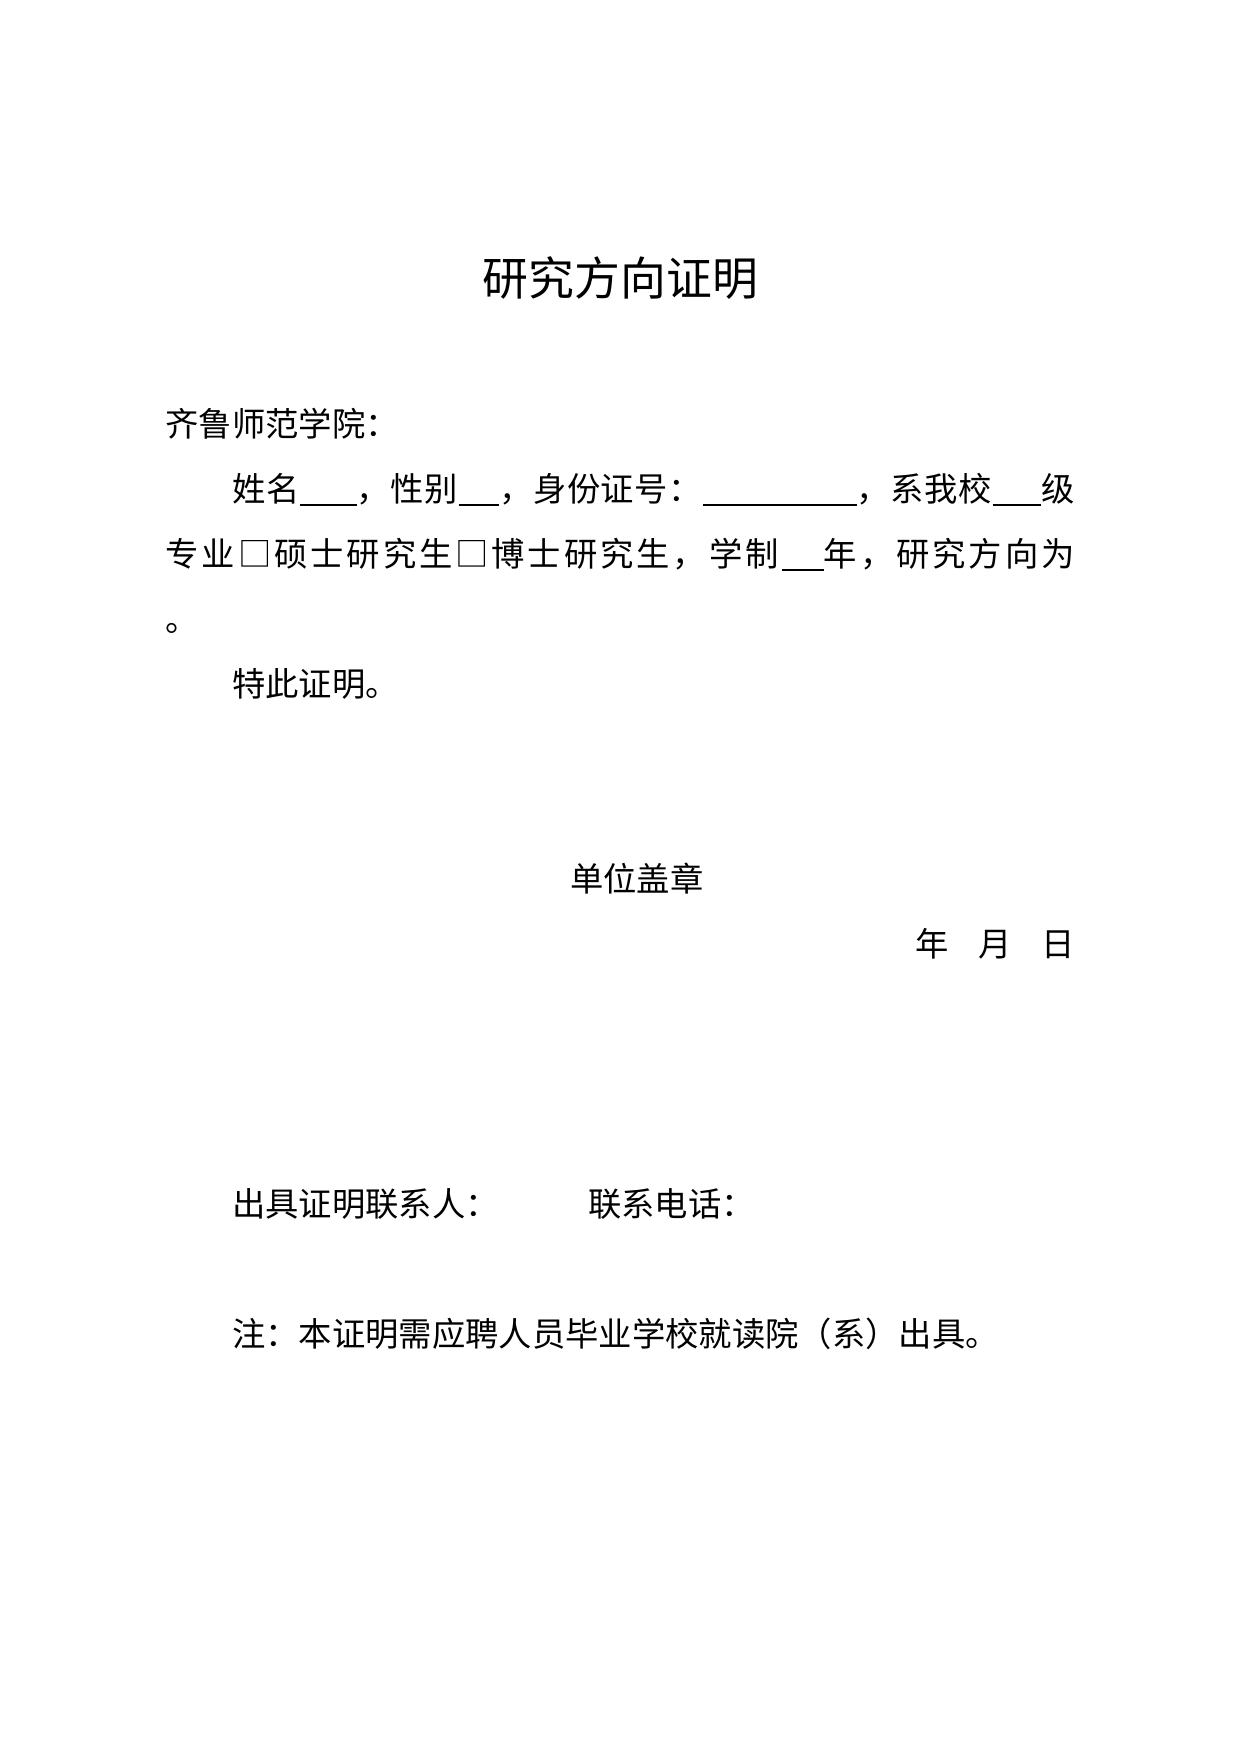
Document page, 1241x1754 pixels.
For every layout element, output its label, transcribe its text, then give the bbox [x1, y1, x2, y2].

text 姓名 ，性别 ，身份证号： ，系我校 级 专业□硕士研究生□博士研究生，学制 年，研究方向为 。 [165, 454, 1075, 649]
text 年 月 日 [165, 909, 1075, 974]
text 出具证明联系人： 联系电话： [165, 1169, 1075, 1234]
text 注：本证明需应聘人员毕业学校就读院（系）出具。 [165, 1299, 1075, 1364]
text 研究方向证明 [165, 227, 1075, 324]
text 单位盖章 [165, 844, 1075, 909]
text 特此证明。 [165, 649, 1075, 714]
text 齐鲁师范学院： [165, 389, 1075, 454]
